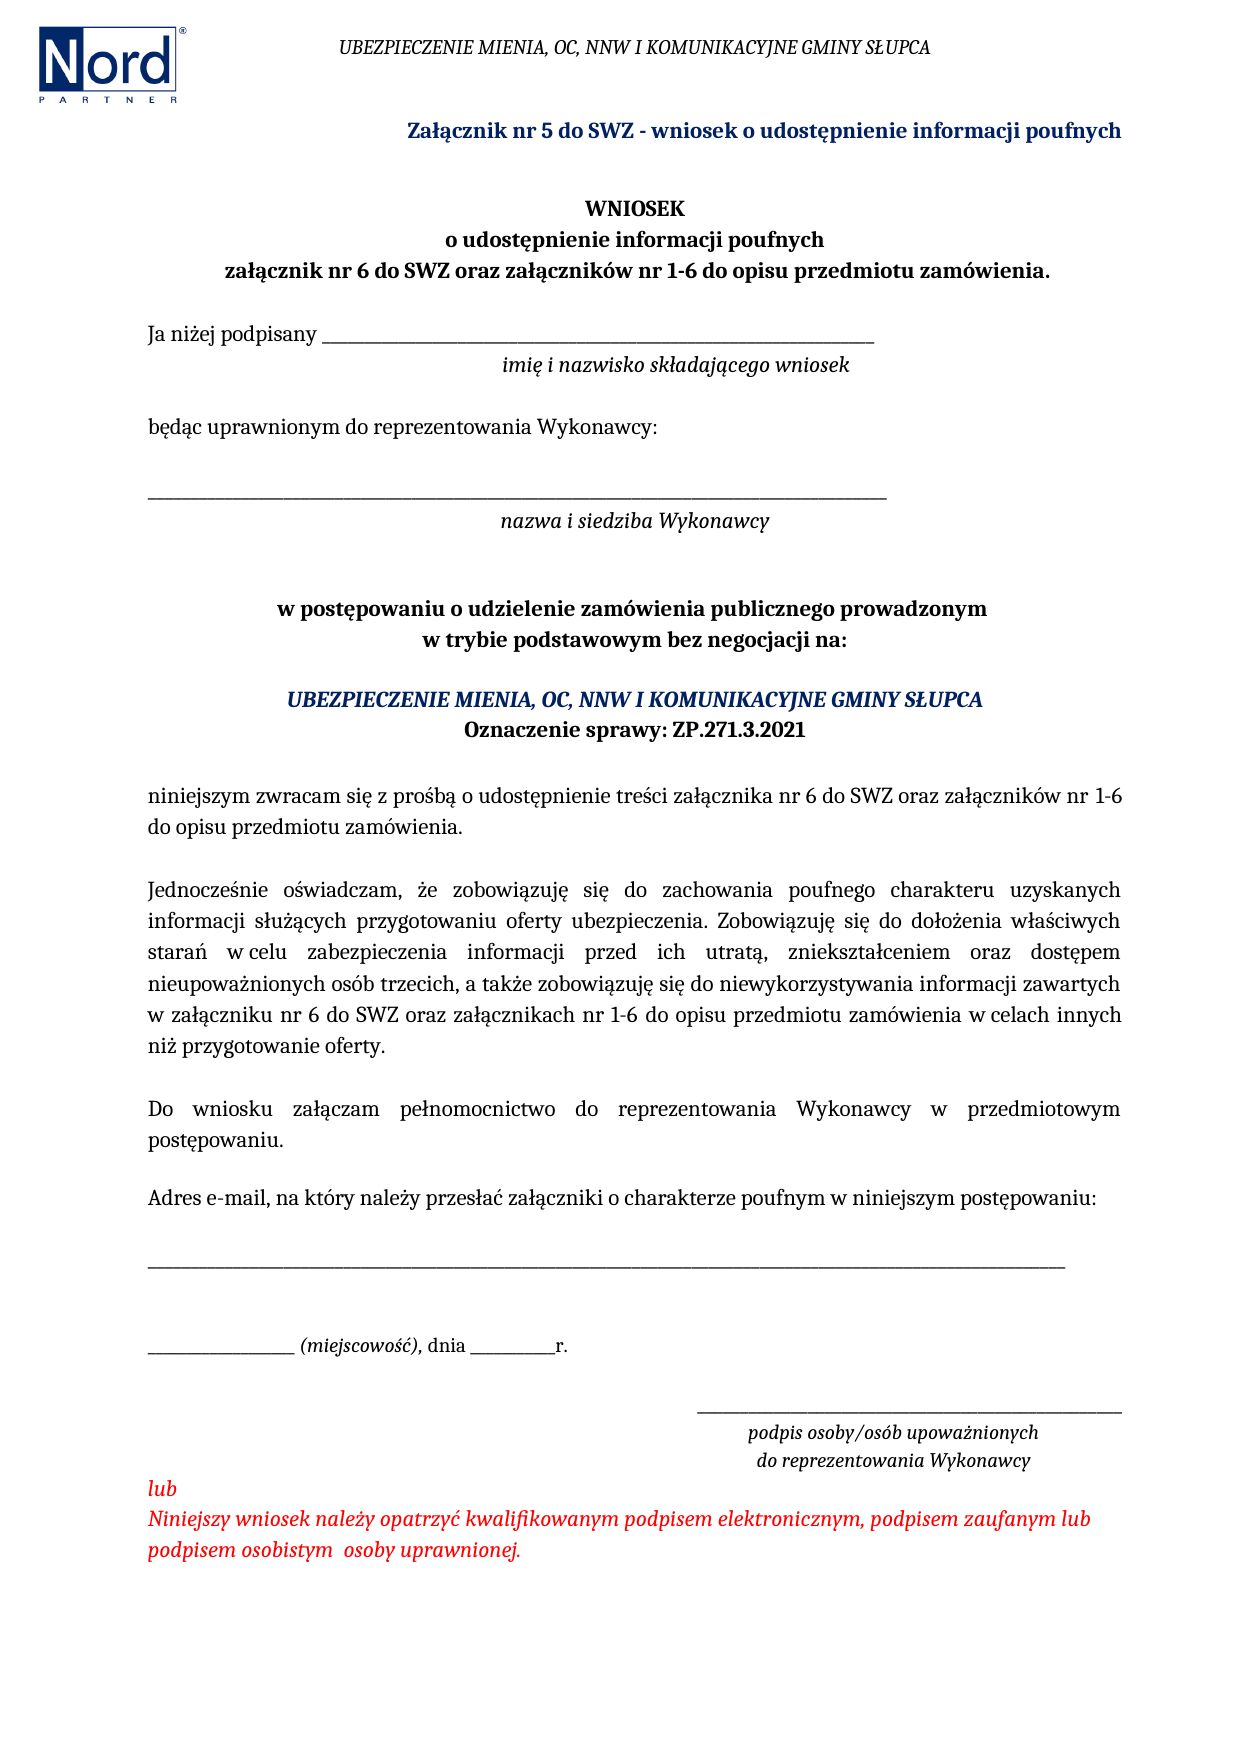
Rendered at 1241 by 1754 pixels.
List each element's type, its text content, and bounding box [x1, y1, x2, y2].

text imię i nazwisko składającego wniosek [502, 347, 1122, 378]
text __________________________________________________ [148, 1391, 1122, 1417]
text w postępowaniu o udzielenie zamówienia publicznego prowadzonym w trybie podstawowym bez negocjacji na: [148, 596, 1122, 653]
text podpis osoby/osób upoważnionych [148, 1421, 1122, 1445]
text będąc uprawnionym do reprezentowania Wykonawcy: [148, 410, 1122, 441]
text ___________________ (miejscowość), dnia ___________r. [148, 1334, 1122, 1358]
text do reprezentowania Wykonawcy [148, 1448, 1122, 1472]
text Jednocześnie oświadczam, że zobowiązuję się do zachowania poufnego charakteru uzyskanych informacji służących przygotowaniu oferty ubezpieczenia. Zobowiązuję się do dołożenia właściwych starań w celu zabezpieczenia informacji przed ich utratą, zniekształceniem oraz dostępem nieupoważnionych osób trzecich, a także zobowiązuję się do niewykorzystywania informacji zawartych w załączniku nr 6 do SWZ oraz załącznikach nr 1-6 do opisu przedmiotu zamówienia w celach innych niż przygotowanie oferty. [148, 872, 1122, 1060]
picture [32, 23, 189, 105]
text Załącznik nr 5 do SWZ - wniosek o udostępnienie informacji poufnych [148, 118, 1122, 144]
text Ja niżej podpisany _________________________________________________________________ [148, 316, 1122, 347]
text załącznik nr 6 do SWZ oraz załączników nr 1-6 do opisu przedmiotu zamówienia. [148, 253, 1122, 285]
text Oznaczenie sprawy: ZP.271.3.2021 [148, 717, 1122, 743]
text o udostępnienie informacji poufnych [148, 222, 1122, 253]
text Adres e-mail, na który należy przesłać załączniki o charakterze poufnym w niniejszym postępowaniu: [148, 1185, 1122, 1211]
text Do wniosku załączam pełnomocnictwo do reprezentowania Wykonawcy w przedmiotowym postępowaniu. [148, 1091, 1122, 1153]
text WNIOSEK [148, 191, 1122, 222]
text lub [148, 1476, 1122, 1502]
text ____________________________________________________________________________________________________________ [148, 1241, 1122, 1273]
text nazwa i siedziba Wykonawcy [148, 503, 1122, 535]
text _______________________________________________________________________________________ [148, 472, 1122, 503]
text niniejszym zwracam się z prośbą o udostępnienie treści załącznika nr 6 do SWZ oraz załączników nr 1-6 do opisu przedmiotu zamówienia. [148, 778, 1122, 841]
text UBEZPIECZENIE MIENIA, OC, NNW I KOMUNIKACYJNE GMINY SŁUPCA [148, 687, 1122, 713]
text Niniejszy wniosek należy opatrzyć kwalifikowanym podpisem elektronicznym, podpisem zaufanym lub podpisem osobistym osoby uprawnionej. [148, 1506, 1122, 1563]
